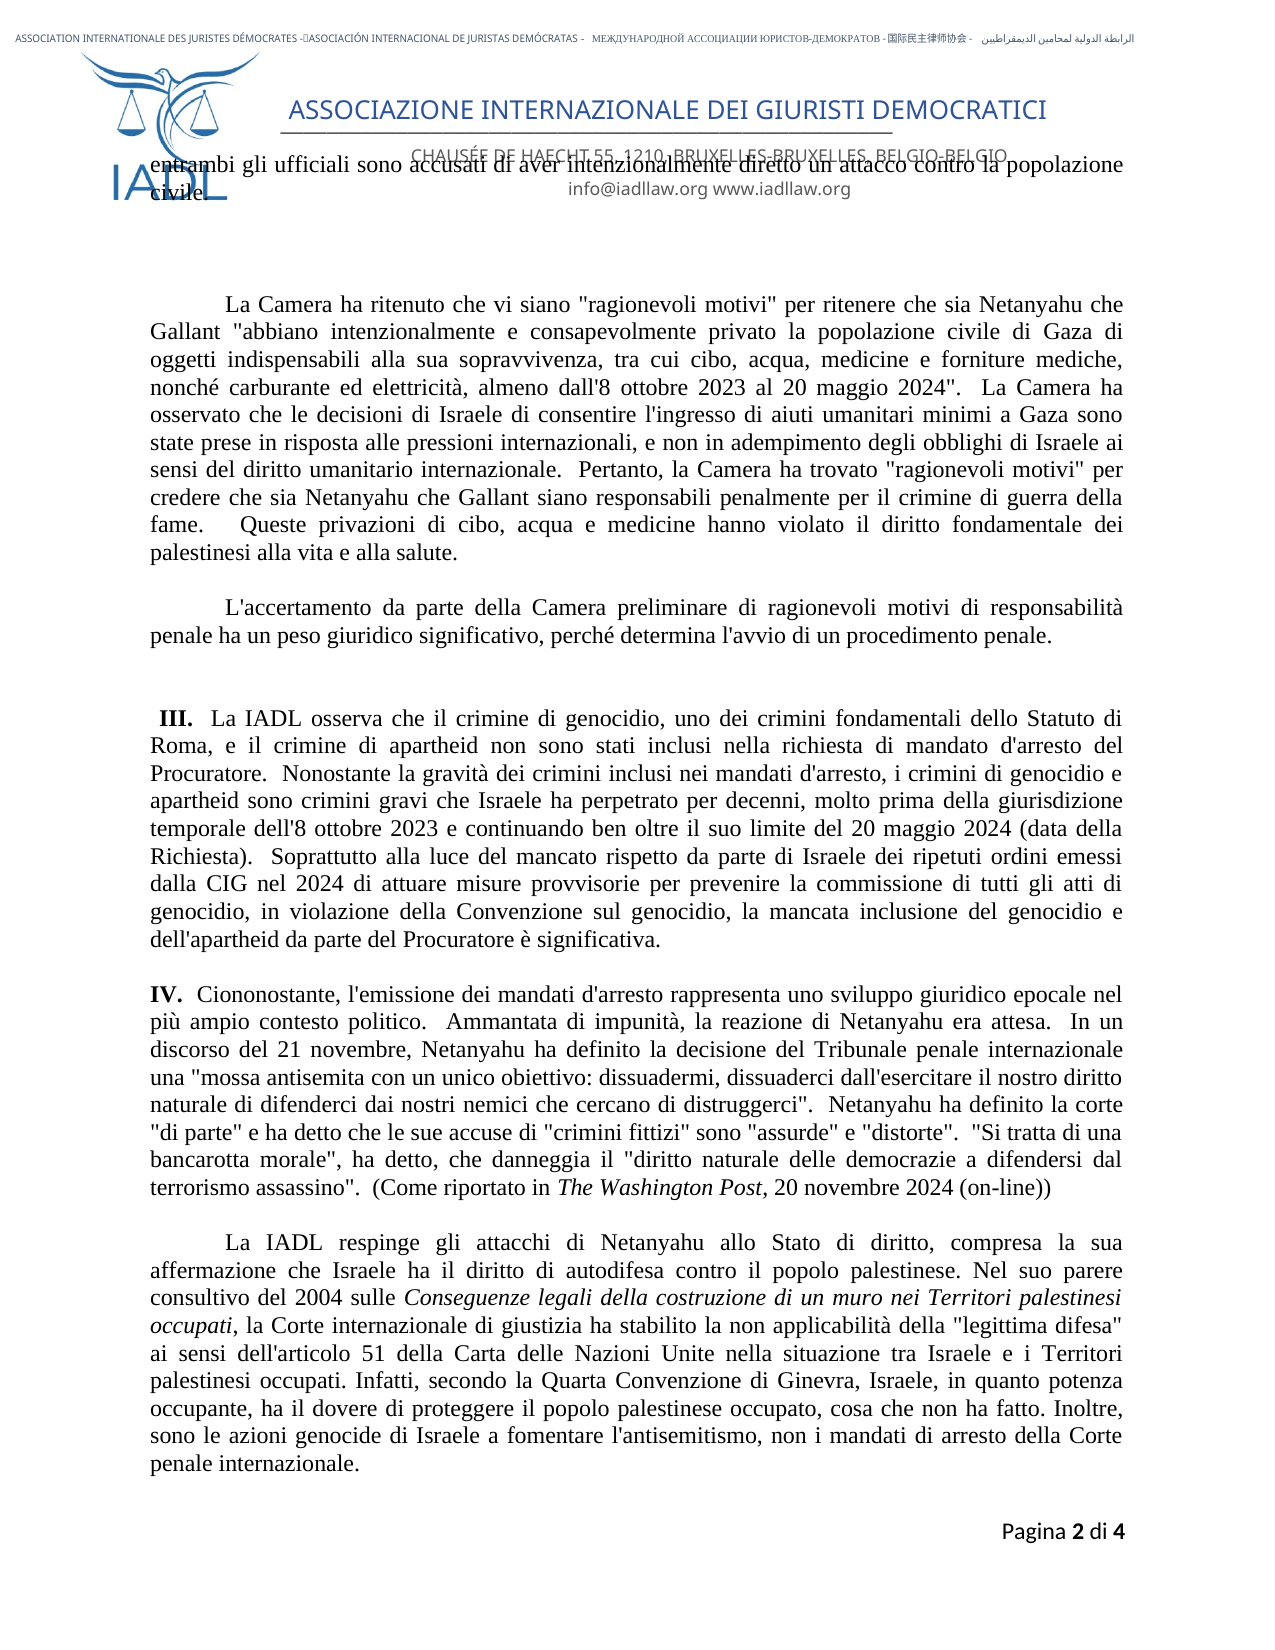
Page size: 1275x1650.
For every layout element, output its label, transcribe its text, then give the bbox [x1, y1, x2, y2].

text L'accertamento da parte della Camera preliminare di ragionevoli motivi di responsabilità penale ha un peso giuridico significativo, perché determina l'avvio di un procedimento penale. [150, 593, 1125, 648]
picture [68, 45, 286, 240]
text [150, 150, 1125, 205]
text III. La IADL osserva che il crimine di genocidio, uno dei crimini fondamentali dello Statuto di Roma, e il crimine di apartheid non sono stati inclusi nella richiesta di mandato d'arresto del Procuratore. Nonostante la gravità dei crimini inclusi nei mandati d'arresto, i crimini di genocidio e apartheid sono crimini gravi che Israele ha perpetrato per decenni, molto prima della giurisdizione temporale dell'8 ottobre 2023 e continuando ben oltre il suo limite del 20 maggio 2024 (data della Richiesta). Soprattutto alla luce del mancato rispetto da parte di Israele dei ripetuti ordini emessi dalla CIG nel 2024 di attuare misure provvisorie per prevenire la commissione di tutti gli atti di genocidio, in violazione della Convenzione sul genocidio, la mancata inclusione del genocidio e dell'apartheid da parte del Procuratore è significativa. [150, 704, 1125, 952]
text La Camera ha ritenuto che vi siano "ragionevoli motivi" per ritenere che sia Netanyahu che Gallant "abbiano intenzionalmente e consapevolmente privato la popolazione civile di Gaza di oggetti indispensabili alla sua sopravvivenza, tra cui cibo, acqua, medicine e forniture mediche, nonché carburante ed elettricità, almeno dall'8 ottobre 2023 al 20 maggio 2024". La Camera ha osservato che le decisioni di Israele di consentire l'ingresso di aiuti umanitari minimi a Gaza sono state prese in risposta alle pressioni internazionali, e non in adempimento degli obblighi di Israele ai sensi del diritto umanitario internazionale. Pertanto, la Camera ha trovato "ragionevoli motivi" per credere che sia Netanyahu che Gallant siano responsabili penalmente per il crimine di guerra della fame. Queste privazioni di cibo, acqua e medicine hanno violato il diritto fondamentale dei palestinesi alla vita e alla salute. [150, 290, 1125, 566]
text La IADL respinge gli attacchi di Netanyahu allo Stato di diritto, compresa la sua affermazione che Israele ha il diritto di autodifesa contro il popolo palestinese. Nel suo parere consultivo del 2004 sulle Conseguenze legali della costruzione di un muro nei Territori palestinesi occupati, la Corte internazionale di giustizia ha stabilito la non applicabilità della "legittima difesa" ai sensi dell'articolo 51 della Carta delle Nazioni Unite nella situazione tra Israele e i Territori palestinesi occupati. Infatti, secondo la Quarta Convenzione di Ginevra, Israele, in quanto potenza occupante, ha il dovere di proteggere il popolo palestinese occupato, cosa che non ha fatto. Inoltre, sono le azioni genocide di Israele a fomentare l'antisemitismo, non i mandati di arresto della Corte penale internazionale. [150, 1228, 1125, 1477]
text IV. Ciononostante, l'emissione dei mandati d'arresto rappresenta uno sviluppo giuridico epocale nel più ampio contesto politico. Ammantata di impunità, la reazione di Netanyahu era attesa. In un discorso del 21 novembre, Netanyahu ha definito la decisione del Tribunale penale internazionale una "mossa antisemita con un unico obiettivo: dissuadermi, dissuaderci dall'esercitare il nostro diritto naturale di difenderci dai nostri nemici che cercano di distruggerci". Netanyahu ha definito la corte "di parte" e ha detto che le sue accuse di "crimini fittizi" sono "assurde" e "distorte". "Si tratta di una bancarotta morale", ha detto, che danneggia il "diritto naturale delle democrazie a difendersi dal terrorismo assassino". (Come riportato in The Washington Post, 20 novembre 2024 (on-line)) [150, 980, 1125, 1201]
